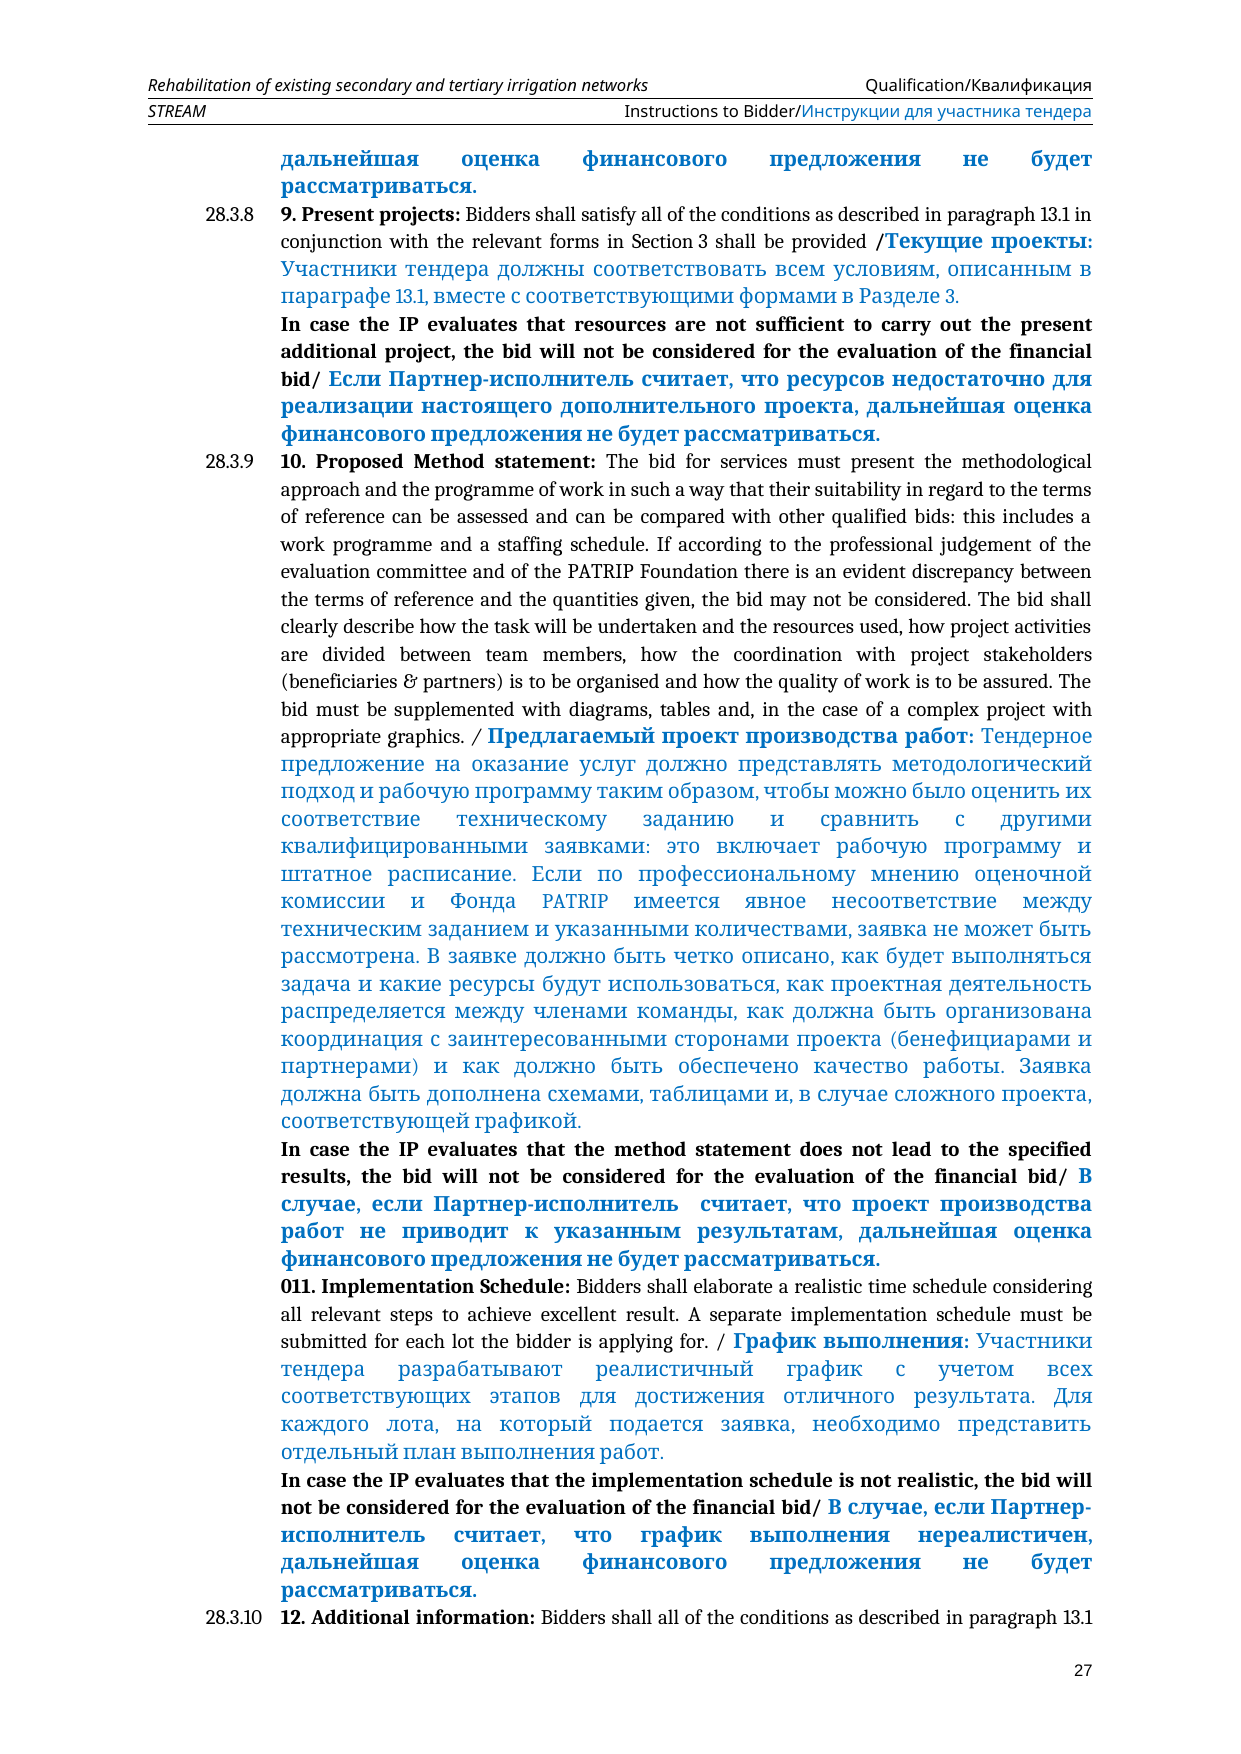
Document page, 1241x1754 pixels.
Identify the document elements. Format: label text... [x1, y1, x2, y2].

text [206, 1606, 1093, 1630]
text 9. Present projects: Bidders shall satisfy all of the conditions as described in paragraph 13.1 in conjunction with the relevant forms in Section 3 shall be provided /Текущие проекты: Участники тендера должны соответствовать всем условиям, описанным в параграфе 13.1, вместе с соответствующими формами в Разделе 3. In case the IP evaluates that resources are not sufficient to carry out the present additional project, the bid will not be considered for the evaluation of the financial bid/ Если Партнер-исполнитель считает, что ресурсов недостаточно для реализации настоящего дополнительного проекта, дальнейшая оценка финансового предложения не будет рассматриваться. [206, 203, 1093, 447]
text 10. Proposed Method statement: The bid for services must present the methodological approach and the programme of work in such a way that their suitability in regard to the terms of reference can be assessed and can be compared with other qualified bids: this includes a work programme and a staffing schedule. If according to the professional judgement of the evaluation committee and of the PATRIP Foundation there is an evident discrepancy between the terms of reference and the quantities given, the bid may not be considered. The bid shall clearly describe how the task will be undertaken and the resources used, how project activities are divided between team members, how the coordination with project stakeholders (beneficiaries & partners) is to be organised and how the quality of work is to be assured. The bid must be supplemented with diagrams, tables and, in the case of a complex project with appropriate graphics. / Предлагаемый проект производства работ: Тендерное предложение на оказание услуг должно представлять методологический подход и рабочую программу таким образом, чтобы можно было оценить их соответствие техническому заданию и сравнить с другими квалифицированными заявками: это включает рабочую программу и штатное расписание. Если по профессиональному мнению оценочной комиссии и Фонда PATRIP имеется явное несоответствие между техническим заданием и указанными количествами, заявка не может быть рассмотрена. В заявке должно быть четко описано, как будет выполняться задача и какие ресурсы будут использоваться, как проектная деятельность распределяется между членами команды, как должна быть организована координация с заинтересованными сторонами проекта (бенефициарами и партнерами) и как должно быть обеспечено качество работы. Заявка должна быть дополнена схемами, таблицами и, в случае сложного проекта, соответствующей графикой. In case the IP evaluates that the method statement does not lead to the specified results, the bid will not be considered for the evaluation of the financial bid/ В случае, если Партнер-исполнитель считает, что проект производства работ не приводит к указанным результатам, дальнейшая оценка финансового предложения не будет рассматриваться. [206, 450, 1093, 1272]
list 011. Implementation Schedule: Bidders shall elaborate a realistic time schedule considering all relevant steps to achieve excellent result. A separate implementation schedule must be submitted for each lot the bidder is applying for. / График выполнения: Участники тендера разрабатывают реалистичный график с учетом всех соответствующих этапов для достижения отличного результата. Для каждого лота, на который подается заявка, необходимо представить отдельный план выполнения работ. In case the IP evaluates that the implementation schedule is not realistic, the bid will not be considered for the evaluation of the financial bid/ В случае, если Партнер-исполнитель считает, что график выполнения нереалистичен, дальнейшая оценка финансового предложения не будет рассматриваться. [281, 1275, 1093, 1602]
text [206, 148, 1093, 199]
